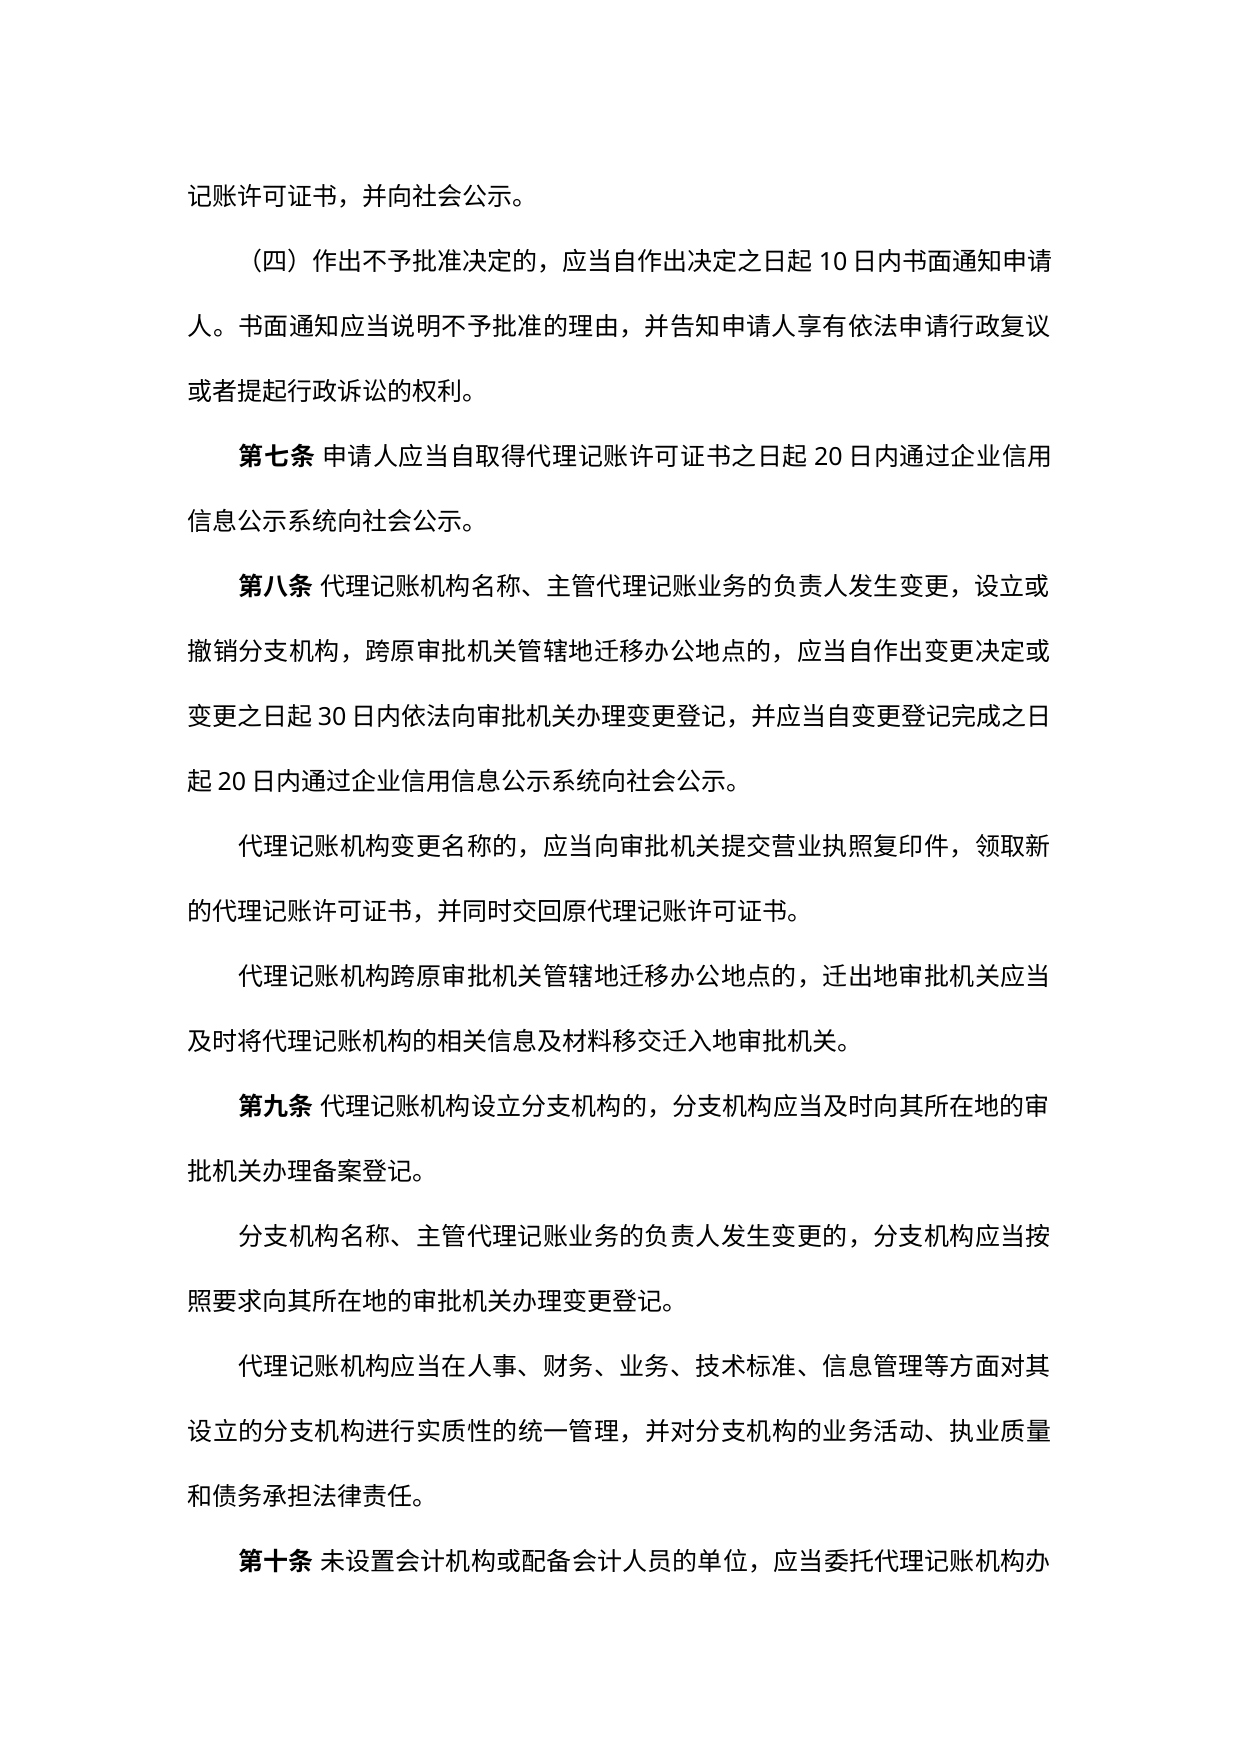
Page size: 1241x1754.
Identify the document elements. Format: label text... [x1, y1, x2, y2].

text 代理记账机构应当在人事、财务、业务、技术标准、信息管理等方面对其设立的分支机构进行实质性的统一管理，并对分支机构的业务活动、执业质量和债务承担法律责任。 [187, 1332, 1053, 1527]
text 代理记账机构跨原审批机关管辖地迁移办公地点的，迁出地审批机关应当及时将代理记账机构的相关信息及材料移交迁入地审批机关。 [187, 942, 1053, 1072]
text 第七条 申请人应当自取得代理记账许可证书之日起20日内通过企业信用信息公示系统向社会公示。 [187, 422, 1053, 552]
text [187, 1527, 1053, 1592]
text 代理记账机构变更名称的，应当向审批机关提交营业执照复印件，领取新的代理记账许可证书，并同时交回原代理记账许可证书。 [187, 812, 1053, 942]
text 第九条 代理记账机构设立分支机构的，分支机构应当及时向其所在地的审批机关办理备案登记。 [187, 1072, 1053, 1202]
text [187, 162, 1053, 227]
text 第八条 代理记账机构名称、主管代理记账业务的负责人发生变更，设立或撤销分支机构，跨原审批机关管辖地迁移办公地点的，应当自作出变更决定或变更之日起30日内依法向审批机关办理变更登记，并应当自变更登记完成之日起20日内通过企业信用信息公示系统向社会公示。 [187, 552, 1053, 812]
text （四）作出不予批准决定的，应当自作出决定之日起10日内书面通知申请人。书面通知应当说明不予批准的理由，并告知申请人享有依法申请行政复议或者提起行政诉讼的权利。 [187, 227, 1053, 422]
text 分支机构名称、主管代理记账业务的负责人发生变更的，分支机构应当按照要求向其所在地的审批机关办理变更登记。 [187, 1202, 1053, 1332]
